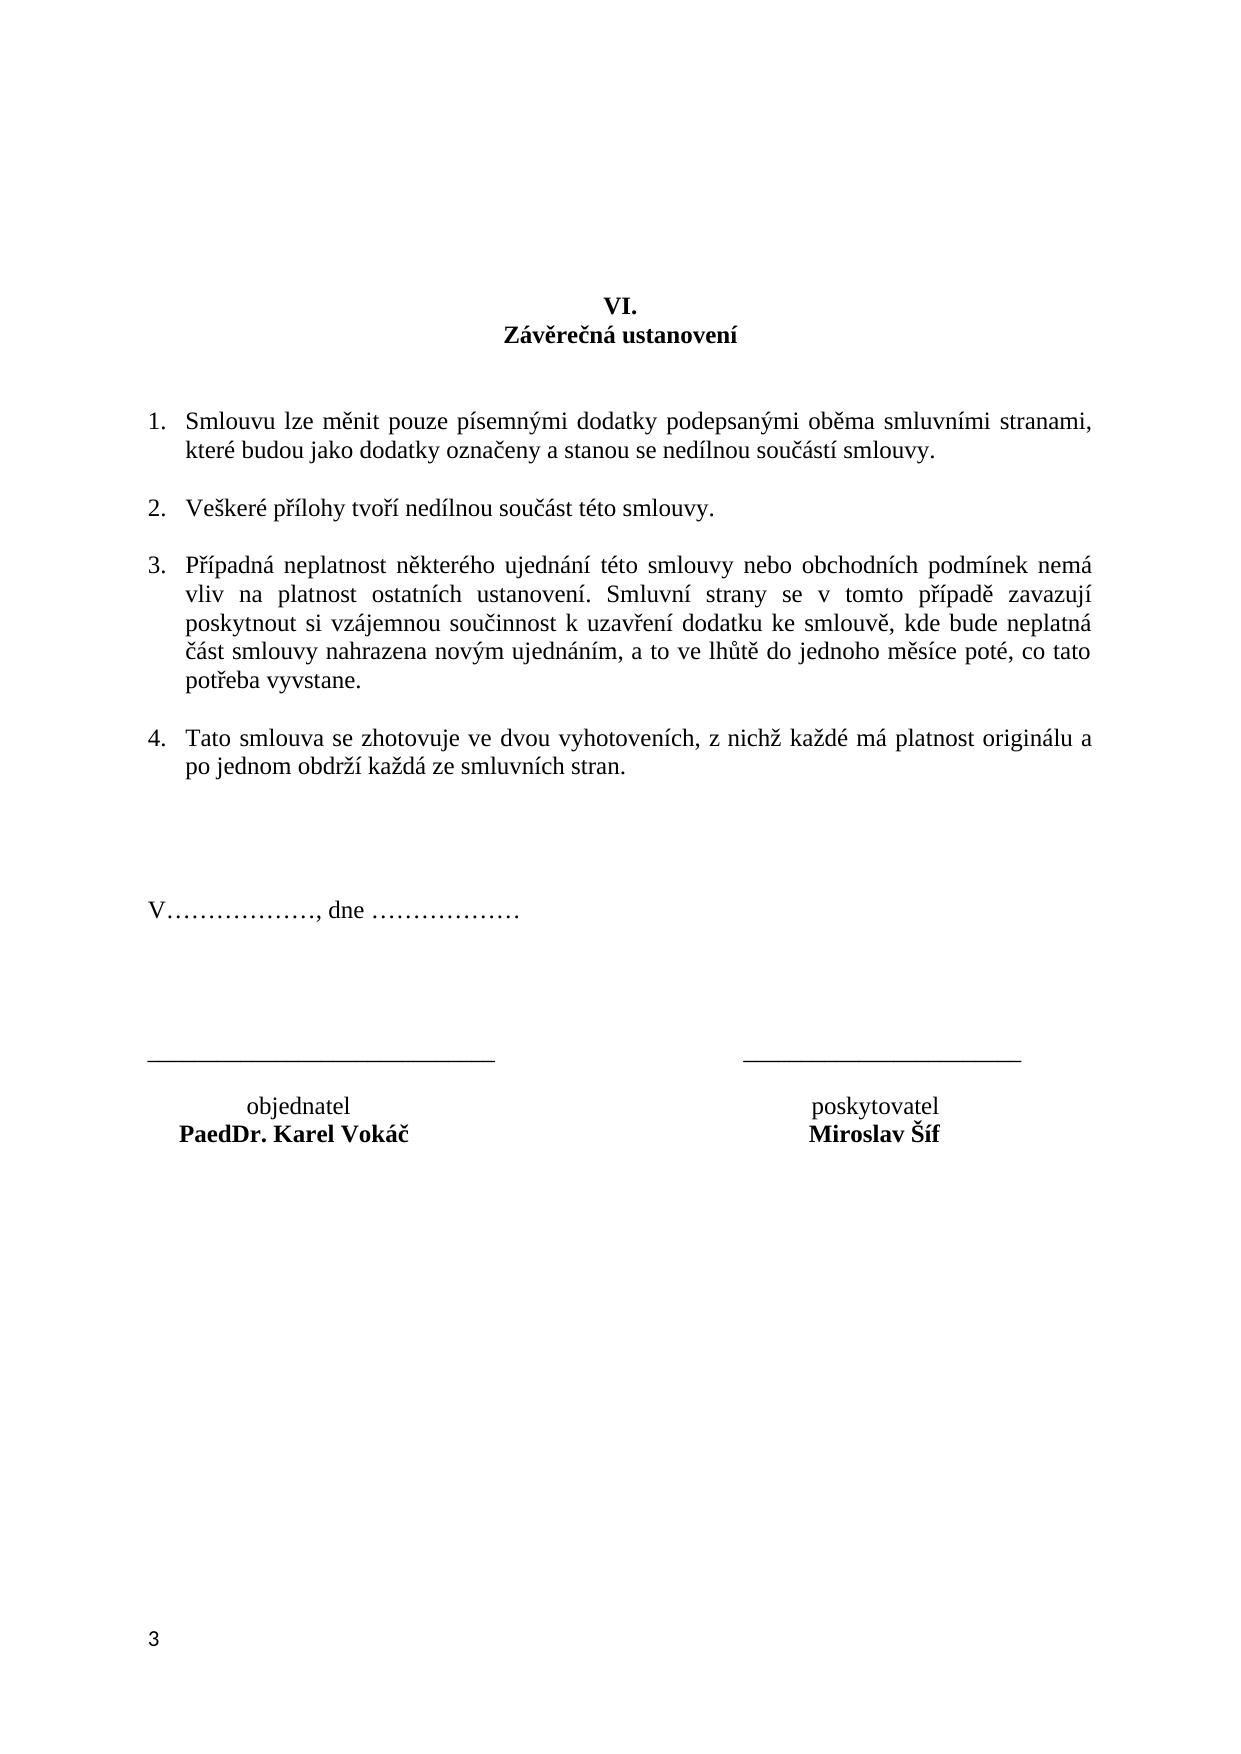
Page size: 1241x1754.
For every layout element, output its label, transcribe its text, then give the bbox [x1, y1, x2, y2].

text ______________________________ ________________________ [148, 1039, 1093, 1063]
text Závěrečná ustanovení [148, 320, 1093, 349]
list Tato smlouva se zhotovuje ve dvou vyhotoveních, z nichž každé má platnost originálu a po jednom obdrží každá ze smluvních stran. [148, 723, 1093, 780]
list Smlouvu lze měnit pouze písemnými dodatky podepsanými oběma smluvními stranami, které budou jako dodatky označeny a stanou se nedílnou součástí smlouvy. [148, 406, 1093, 464]
text V………………, dne ……………… [148, 895, 1093, 924]
list Případná neplatnost některého ujednání této smlouvy nebo obchodních podmínek nemá vliv na platnost ostatních ustanovení. Smluvní strany se v tomto případě zavazují poskytnout si vzájemnou součinnost k uzavření dodatku ke smlouvě, kde bude neplatná část smlouvy nahrazena novým ujednáním, a to ve lhůtě do jednoho měsíce poté, co tato potřeba vyvstane. [148, 550, 1093, 694]
text VI. [148, 291, 1093, 320]
list Veškeré přílohy tvoří nedílnou součást této smlouvy. [148, 493, 1093, 521]
text objednatel poskytovatel [148, 1091, 1093, 1119]
text PaedDr. Karel Vokáč Miroslav Šíf [148, 1119, 1093, 1148]
